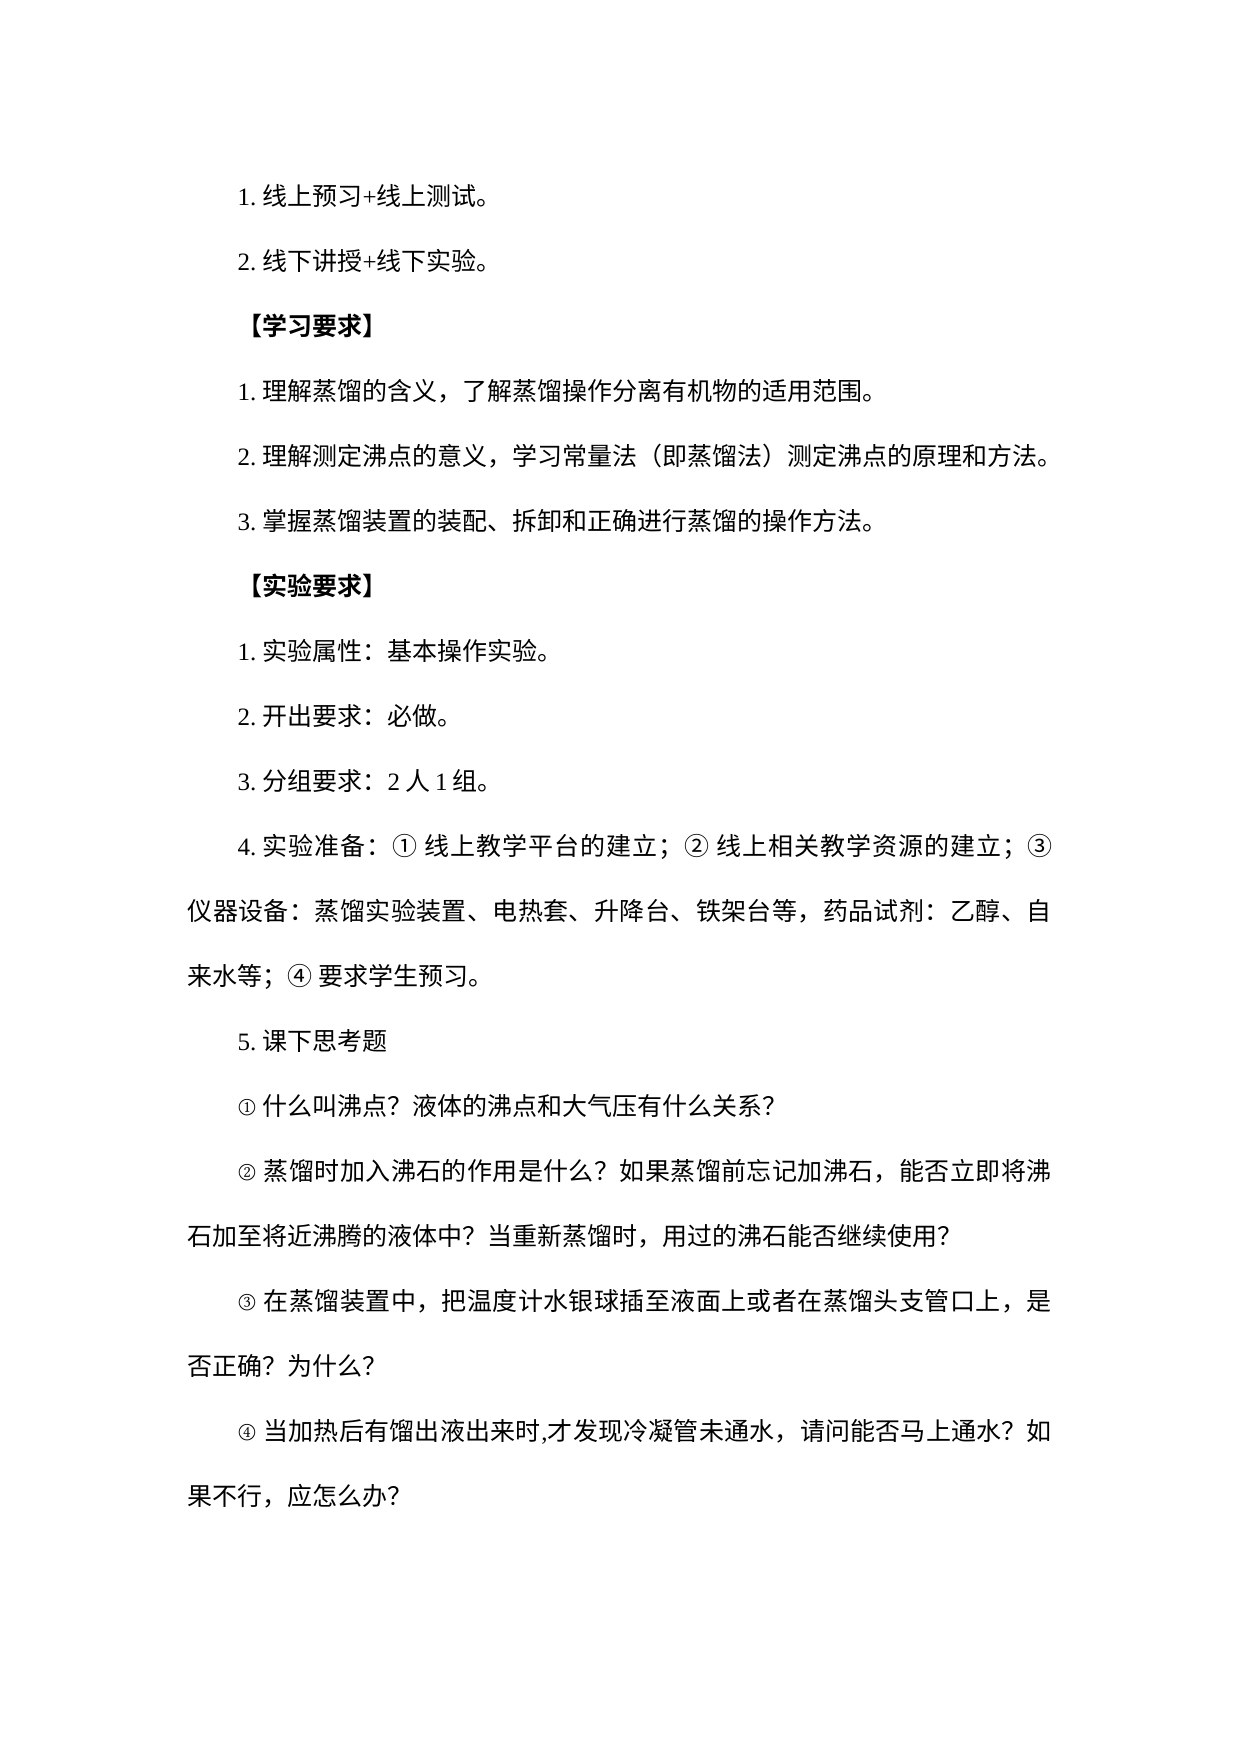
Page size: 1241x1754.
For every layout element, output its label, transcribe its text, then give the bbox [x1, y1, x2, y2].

list 线上预习+线上测试。 [187, 162, 1053, 227]
list 实验准备：① 线上教学平台的建立；② 线上相关教学资源的建立；③ 仪器设备：蒸馏实验装置、电热套、升降台、铁架台等，药品试剂：乙醇、自来水等；④ 要求学生预习。 [187, 812, 1053, 1007]
text 2. 理解测定沸点的意义，学习常量法（即蒸馏法）测定沸点的原理和方法。 [187, 422, 1053, 487]
text ④ 当加热后有馏出液出来时,才发现冷凝管未通水，请问能否马上通水？如果不行，应怎么办？ [187, 1397, 1053, 1527]
text 1. 理解蒸馏的含义，了解蒸馏操作分离有机物的适用范围。 [187, 357, 1053, 422]
text 【实验要求】 [187, 552, 1053, 617]
text ② 蒸馏时加入沸石的作用是什么？如果蒸馏前忘记加沸石，能否立即将沸石加至将近沸腾的液体中？当重新蒸馏时，用过的沸石能否继续使用？ [187, 1137, 1053, 1267]
text ① 什么叫沸点？液体的沸点和大气压有什么关系？ [187, 1072, 1053, 1137]
text 3. 掌握蒸馏装置的装配、拆卸和正确进行蒸馏的操作方法。 [187, 487, 1053, 552]
text 【学习要求】 [187, 292, 1053, 357]
list 线下讲授+线下实验。 [187, 227, 1053, 292]
list 开出要求：必做。 [187, 682, 1053, 747]
list 课下思考题 [187, 1007, 1053, 1072]
list 实验属性：基本操作实验。 [187, 617, 1053, 682]
text ③ 在蒸馏装置中，把温度计水银球插至液面上或者在蒸馏头支管口上，是否正确？为什么？ [187, 1267, 1053, 1397]
list 分组要求：2人1组。 [187, 747, 1053, 812]
